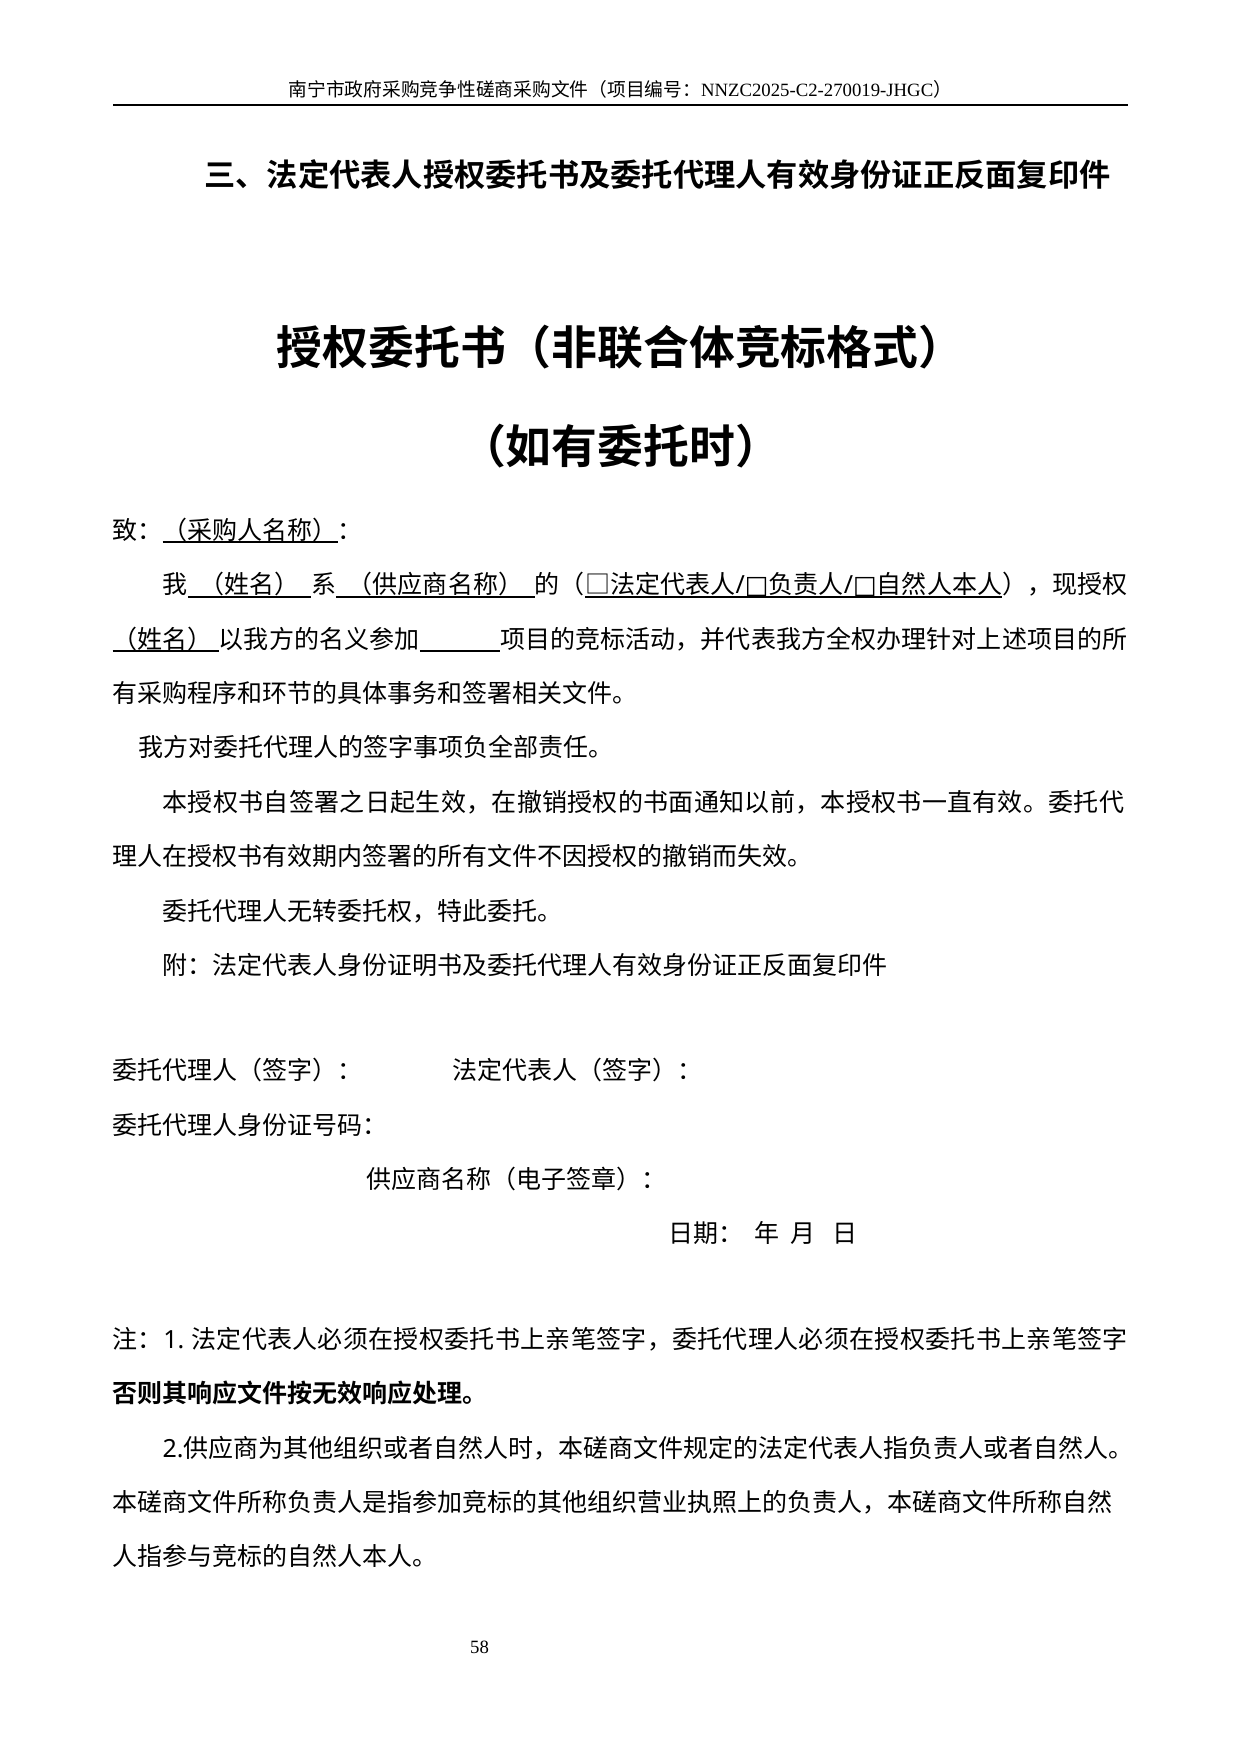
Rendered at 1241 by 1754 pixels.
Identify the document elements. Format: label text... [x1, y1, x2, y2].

text 附：法定代表人身份证明书及委托代理人有效身份证正反面复印件 [112, 945, 1128, 982]
text 我 （姓名） 系 （供应商名称） 的（□法定代表人/□负责人/□自然人本人），现授权 （姓名） 以我方的名义参加 项目的竞标活动，并代表我方全权办理针对上述项目的所有采购程序和环节的具体事务和签署相关文件。 [112, 565, 1128, 710]
text 本授权书自签署之日起生效，在撤销授权的书面通知以前，本授权书一直有效。委托代理人在授权书有效期内签署的所有文件不因授权的撤销而失效。 [112, 782, 1128, 873]
text 三、法定代表人授权委托书及委托代理人有效身份证正反面复印件 [112, 150, 1128, 195]
text 委托代理人身份证号码： [112, 1105, 1128, 1141]
text 授权委托书（非联合体竞标格式） [112, 311, 1128, 378]
text （如有委托时） [112, 411, 1128, 477]
text 委托代理人（签字）： 法定代表人（签字）： [112, 1051, 1128, 1087]
text 日期： 年 月 日 [112, 1214, 1128, 1250]
text 致：（采购人名称）： [112, 510, 1128, 547]
text 2.供应商为其他组织或者自然人时，本磋商文件规定的法定代表人指负责人或者自然人。本磋商文件所称负责人是指参加竞标的其他组织营业执照上的负责人，本磋商文件所称自然人指参与竞标的自然人本人。 [112, 1428, 1128, 1573]
text 我方对委托代理人的签字事项负全部责任。 [112, 728, 1128, 764]
text 注：1. 法定代表人必须在授权委托书上亲笔签字，委托代理人必须在授权委托书上亲笔签字，否则其响应文件按无效响应处理。 [112, 1319, 1128, 1410]
text 供应商名称（电子签章）： [112, 1159, 1128, 1196]
text 委托代理人无转委托权，特此委托。 [112, 891, 1128, 927]
